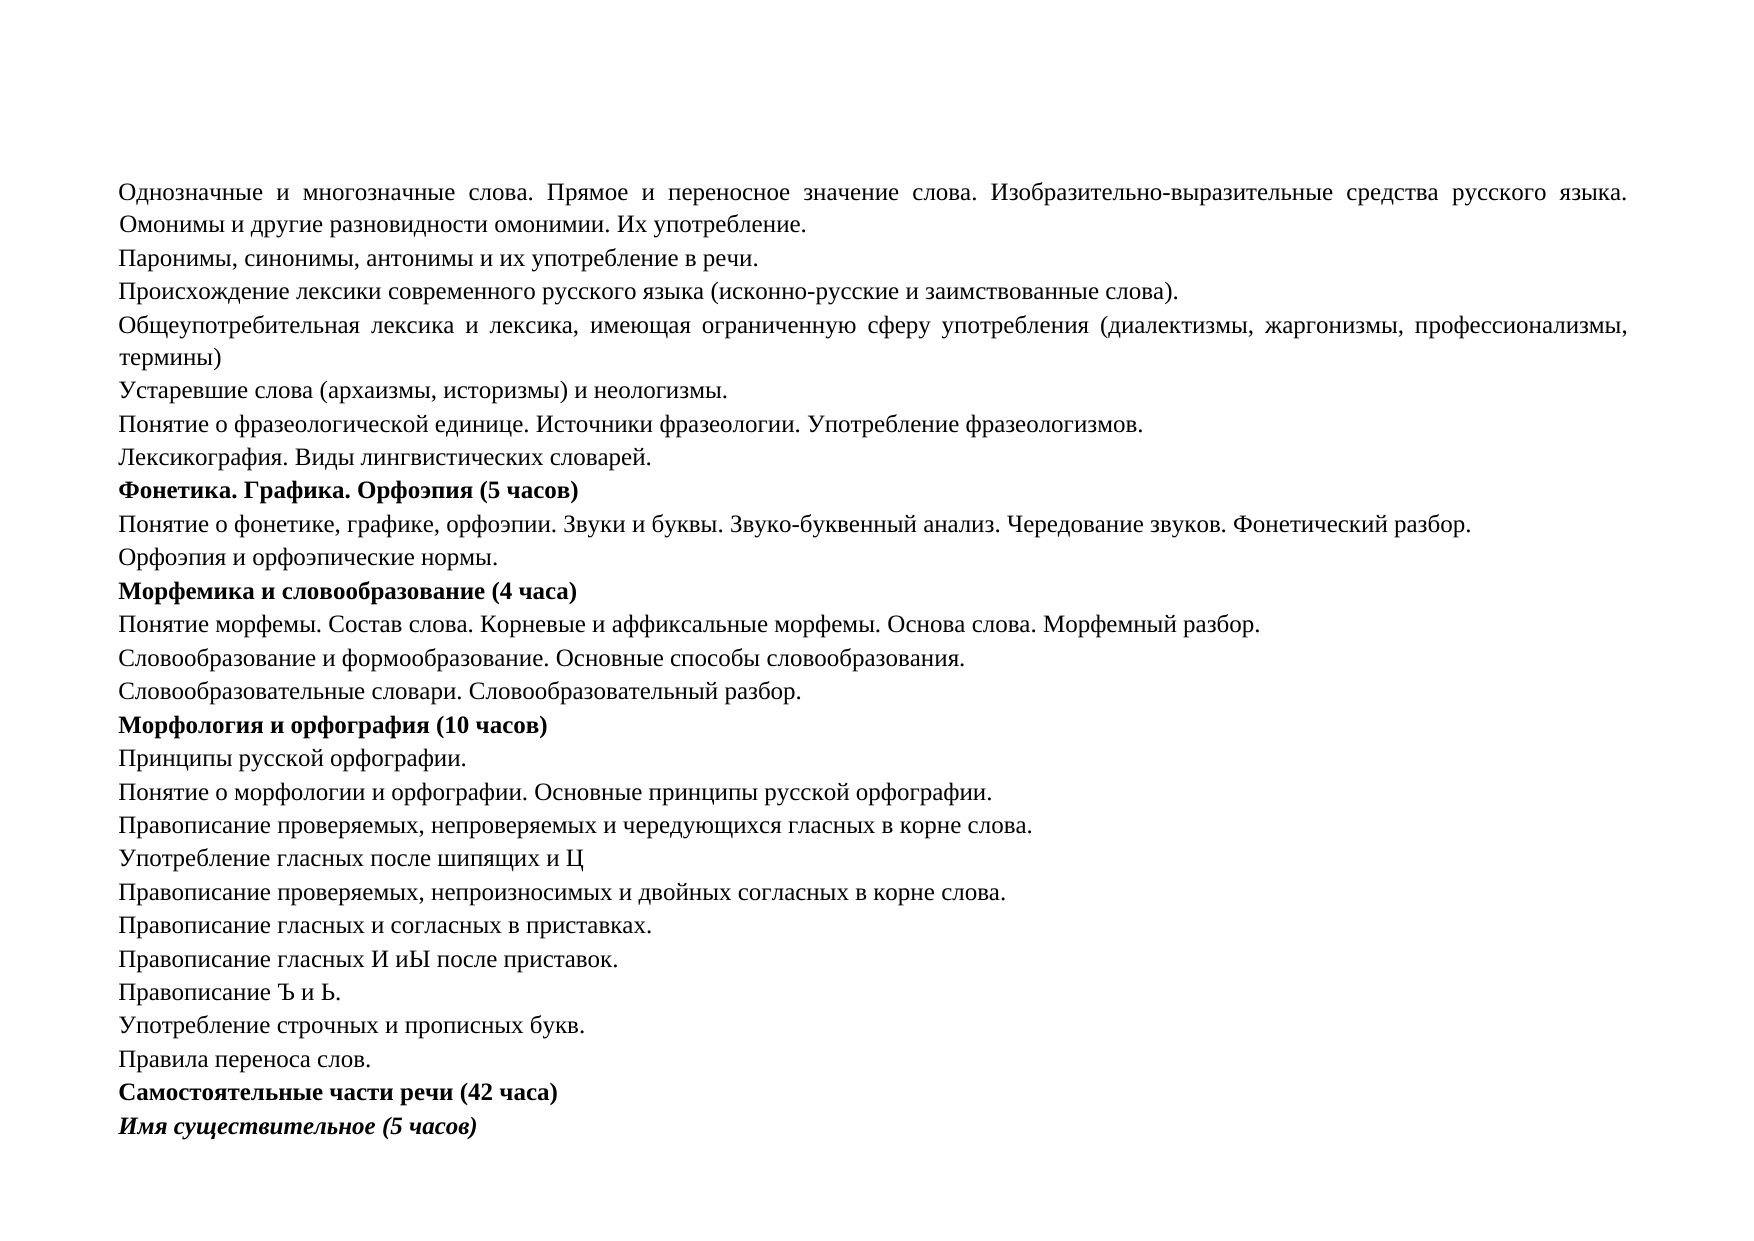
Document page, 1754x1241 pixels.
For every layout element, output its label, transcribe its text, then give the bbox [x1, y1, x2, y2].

text Происхождение лексики современного русского языка (исконно-русские и заимствованные слова). [118, 276, 1629, 305]
text Правописание проверяемых, непроверяемых и чередующихся гласных в корне слова. [118, 810, 1629, 839]
text Орфоэпия и орфоэпические нормы. [118, 542, 1629, 571]
text Морфемика и словообразование (4 часа) [118, 576, 1629, 605]
text Понятие морфемы. Состав слова. Корневые и аффиксальные морфемы. Основа слова. Морфемный разбор. [118, 609, 1629, 638]
text Фонетика. Графика. Орфоэпия (5 часов) [118, 476, 1629, 504]
text Употребление гласных после шипящих и Ц [118, 843, 1629, 872]
text Понятие о фразеологической единице. Источники фразеологии. Употребление фразеологизмов. [118, 409, 1629, 437]
text Устаревшие слова (архаизмы, историзмы) и неологизмы. [118, 375, 1629, 404]
text Употребление строчных и прописных букв. [118, 1011, 1629, 1039]
text Правописание проверяемых, непроизносимых и двойных согласных в корне слова. [118, 877, 1629, 906]
text Правила переноса слов. [118, 1044, 1629, 1073]
text Однозначные и многозначные слова. Прямое и переносное значение слова. Изобразительно-выразительные средства русского языка. Омонимы и другие разновидности омонимии. Их употребление. [118, 177, 1629, 238]
text Понятие о морфологии и орфографии. Основные принципы русской орфографии. [118, 777, 1629, 805]
text Правописание гласных и согласных в приставках. [118, 910, 1629, 939]
text Морфология и орфография (10 часов) [118, 710, 1629, 738]
text Понятие о фонетике, графике, орфоэпии. Звуки и буквы. Звуко-буквенный анализ. Чередование звуков. Фонетический разбор. [118, 509, 1629, 538]
text Словообразование и формообразование. Основные способы словообразования. [118, 643, 1629, 672]
text Паронимы, синонимы, антонимы и их употребление в речи. [118, 243, 1629, 272]
text Принципы русской орфографии. [118, 743, 1629, 772]
text Правописание Ъ и Ь. [118, 977, 1629, 1006]
text Самостоятельные части речи (42 часа) [118, 1077, 1629, 1106]
text Словообразовательные словари. Словообразовательный разбор. [118, 676, 1629, 705]
text Общеупотребительная лексика и лексика, имеющая ограниченную сферу употребления (диалектизмы, жаргонизмы, профессионализмы, термины) [118, 310, 1629, 371]
text Правописание гласных И иЫ после приставок. [118, 944, 1629, 972]
text Имя существительное (5 часов) [118, 1111, 1629, 1140]
text Лексикография. Виды лингвистических словарей. [118, 442, 1629, 471]
